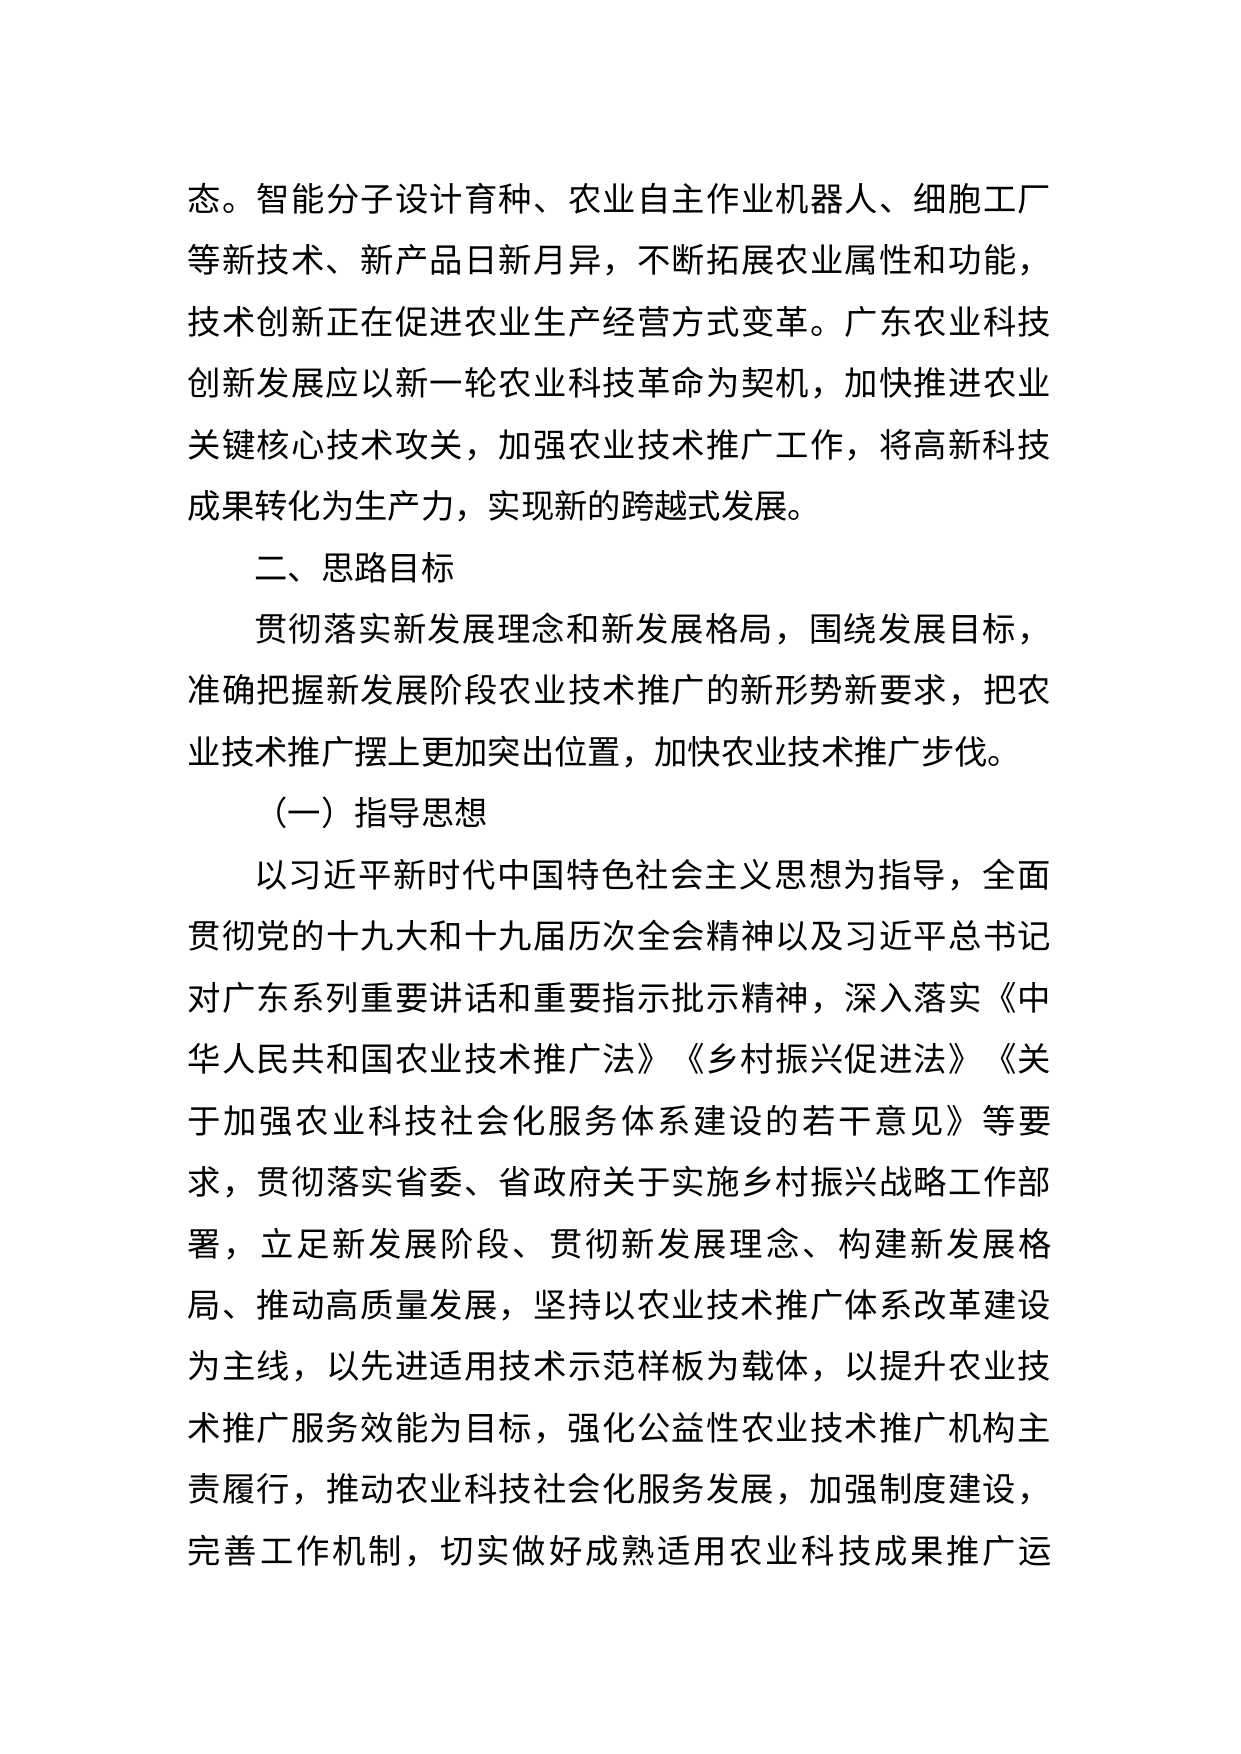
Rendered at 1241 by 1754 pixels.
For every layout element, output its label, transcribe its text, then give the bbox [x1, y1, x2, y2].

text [187, 838, 1053, 1576]
text （一）指导思想 [187, 777, 1053, 838]
text 二、思路目标 [187, 531, 1053, 592]
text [187, 162, 1053, 531]
text 贯彻落实新发展理念和新发展格局，围绕发展目标，准确把握新发展阶段农业技术推广的新形势新要求，把农业技术推广摆上更加突出位置，加快农业技术推广步伐。 [187, 592, 1053, 777]
